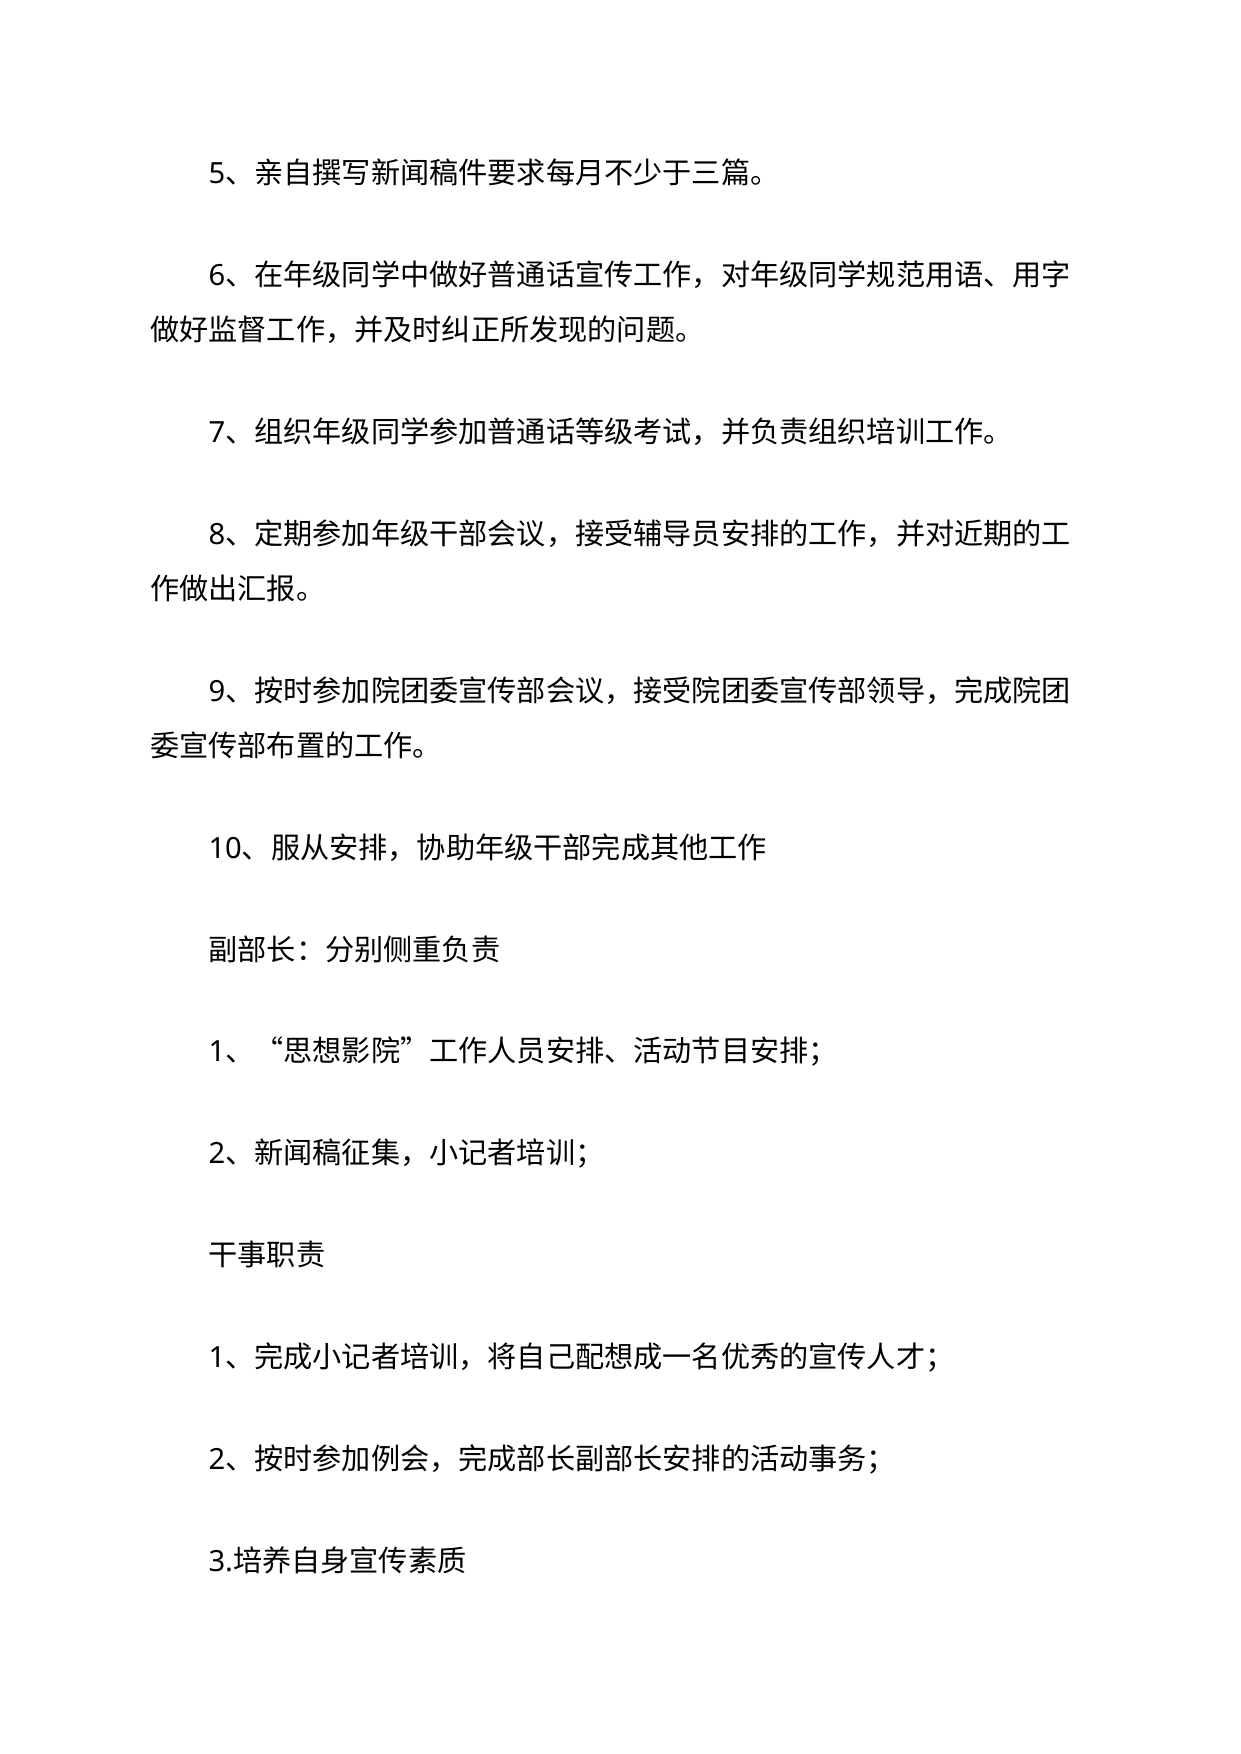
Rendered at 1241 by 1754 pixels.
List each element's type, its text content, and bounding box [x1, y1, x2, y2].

text 6、在年级同学中做好普通话宣传工作，对年级同学规范用语、用字做好监督工作，并及时纠正所发现的问题。 [150, 252, 1090, 349]
text 副部长：分别侧重负责 [150, 926, 1090, 968]
text 3.培养自身宣传素质 [150, 1538, 1090, 1580]
text 8、定期参加年级干部会议，接受辅导员安排的工作，并对近期的工作做出汇报。 [150, 511, 1090, 608]
text 10、服从安排，协助年级干部完成其他工作 [150, 824, 1090, 867]
text 9、按时参加院团委宣传部会议，接受院团委宣传部领导，完成院团委宣传部布置的工作。 [150, 667, 1090, 765]
text 5、亲自撰写新闻稿件要求每月不少于三篇。 [150, 150, 1090, 192]
text 1、“思想影院”工作人员安排、活动节目安排； [150, 1028, 1090, 1070]
text 2、按时参加例会，完成部长副部长安排的活动事务； [150, 1436, 1090, 1478]
text 2、新闻稿征集，小记者培训； [150, 1130, 1090, 1172]
text 干事职责 [150, 1232, 1090, 1274]
text 1、完成小记者培训，将自己配想成一名优秀的宣传人才； [150, 1334, 1090, 1376]
text 7、组织年级同学参加普通话等级考试，并负责组织培训工作。 [150, 409, 1090, 451]
